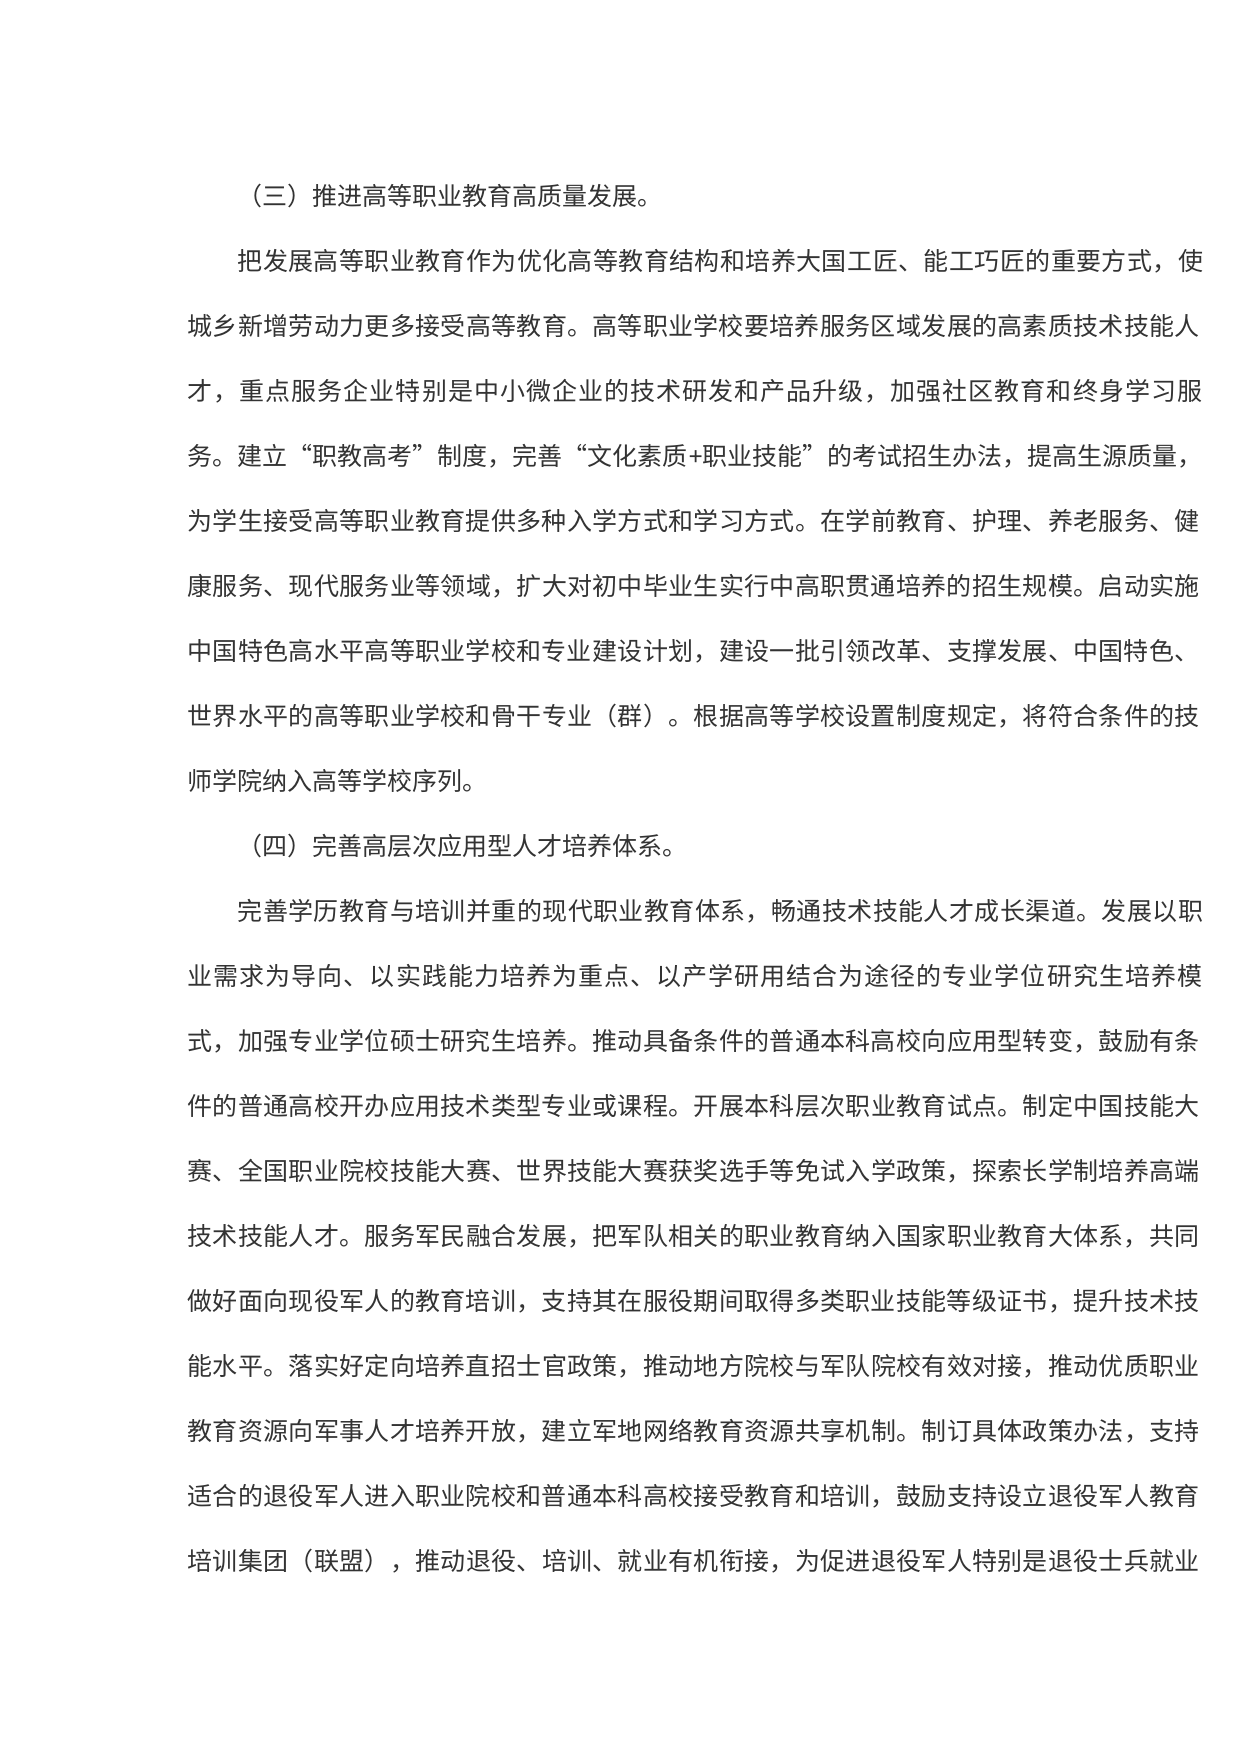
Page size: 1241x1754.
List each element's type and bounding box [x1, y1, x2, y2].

table_header [188, 162, 1203, 1592]
